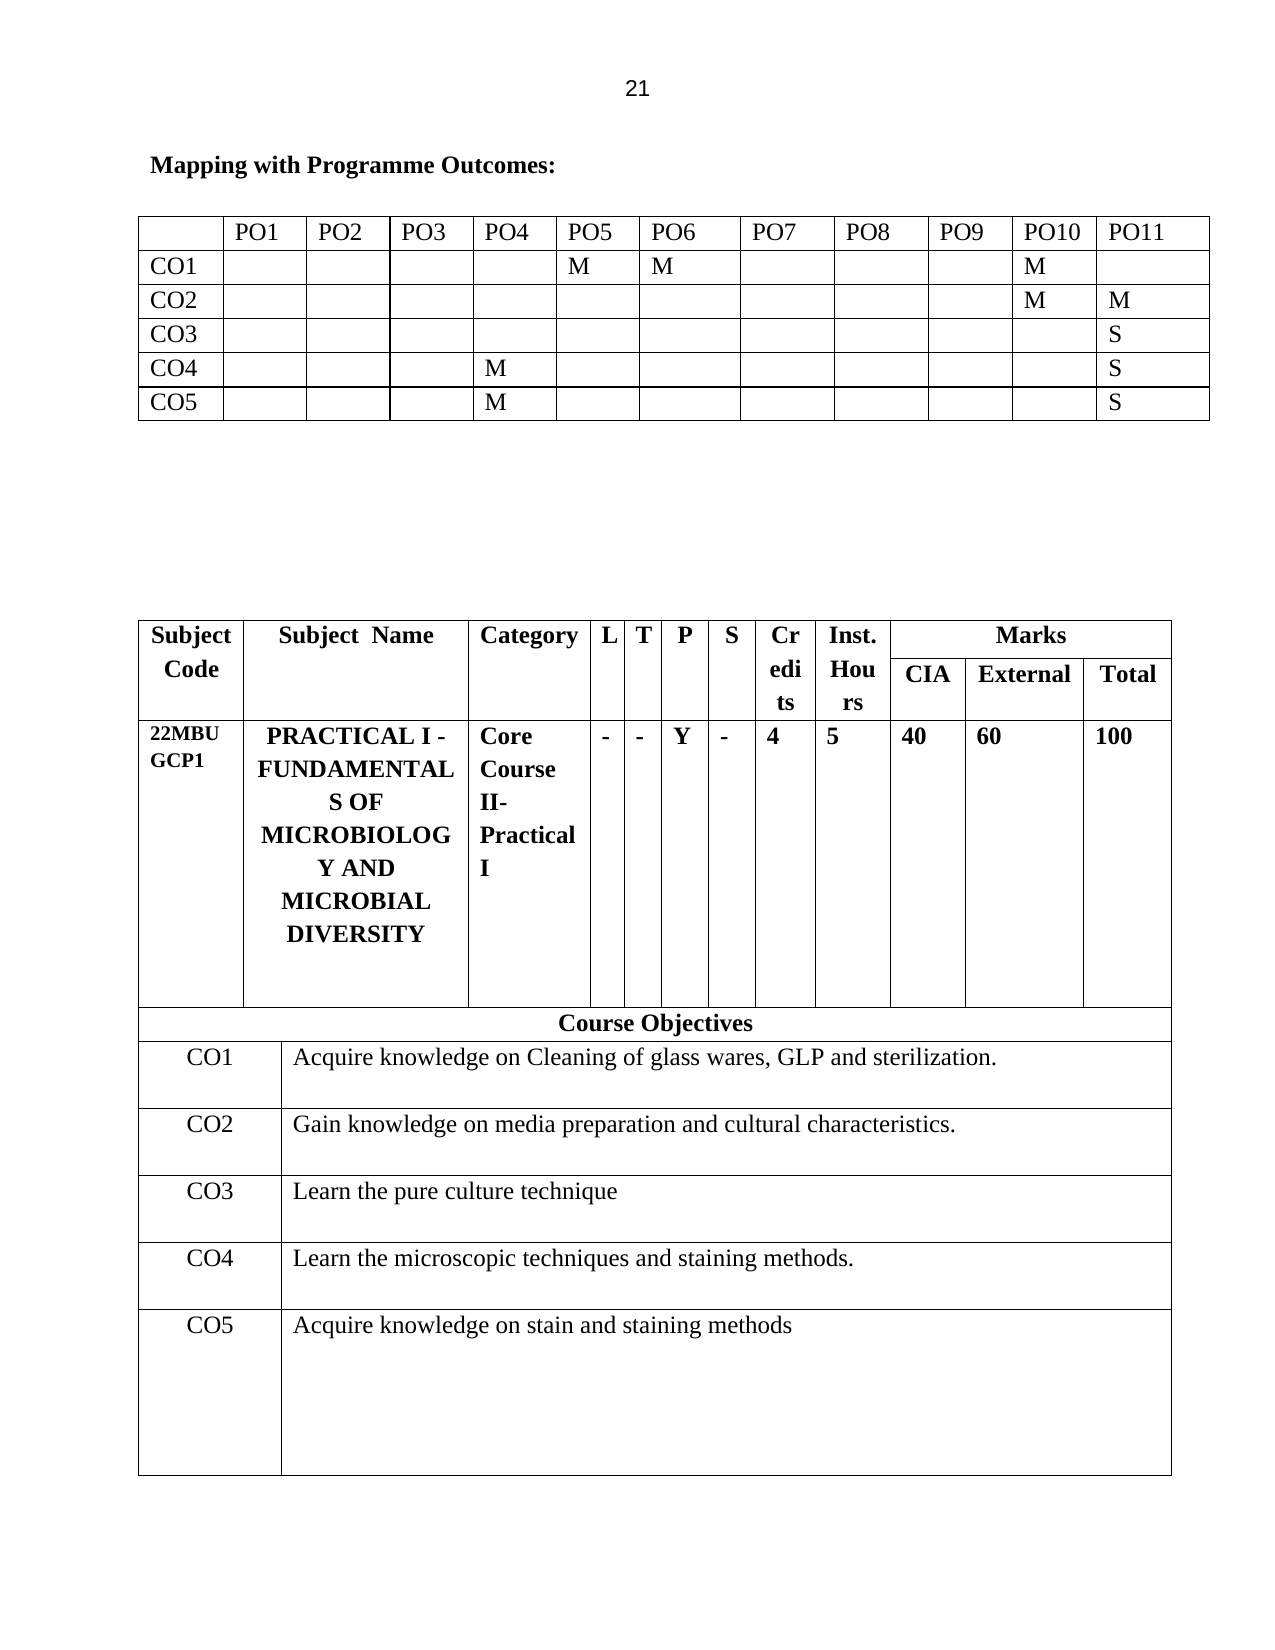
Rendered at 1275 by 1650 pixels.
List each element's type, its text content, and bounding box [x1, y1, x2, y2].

table_header PO8 [835, 217, 928, 250]
table_cell [391, 388, 473, 420]
table_header PO2 [307, 217, 389, 250]
table_header PO4 [474, 217, 556, 250]
table_cell [307, 285, 389, 318]
table_cell M [474, 388, 556, 420]
table_cell [929, 353, 1012, 386]
table_cell [1013, 319, 1096, 352]
table_cell [557, 319, 639, 352]
table_cell [307, 388, 389, 420]
table_cell [741, 319, 834, 352]
table_header PO5 [557, 217, 639, 250]
table_cell - [709, 721, 755, 1007]
table_cell [557, 388, 639, 420]
table_cell Learn the pure culture technique [282, 1176, 1171, 1242]
table_cell [307, 353, 389, 386]
table_cell Course Objectives [139, 1008, 1171, 1041]
table_cell M [474, 353, 556, 386]
table_header PO7 [741, 217, 834, 250]
table_header Category [469, 621, 590, 720]
table_cell [741, 285, 834, 318]
table_cell External [966, 659, 1083, 720]
table_cell 100 [1084, 721, 1171, 1007]
table_header Subject Name [244, 621, 468, 720]
table_cell [640, 285, 740, 318]
table_cell [224, 251, 306, 284]
table_cell [741, 353, 834, 386]
table_header PO3 [391, 217, 473, 250]
table_cell [929, 388, 1012, 420]
table_cell - [591, 721, 624, 1007]
table_cell M [1013, 251, 1096, 284]
table_cell [1013, 353, 1096, 386]
table_cell [557, 285, 639, 318]
table_cell [640, 388, 740, 420]
table_header PO10 [1013, 217, 1096, 250]
table_cell [929, 319, 1012, 352]
table_cell S [1097, 388, 1209, 420]
table_header Marks [891, 621, 1171, 658]
table_cell [929, 285, 1012, 318]
table_cell Learn the microscopic techniques and staining methods. [282, 1243, 1171, 1309]
table_cell 4 [756, 721, 815, 1007]
table_cell Core Course II- Practical I [469, 721, 590, 1007]
table_cell [835, 319, 928, 352]
table_header PO11 [1097, 217, 1209, 250]
table_header PO6 [640, 217, 740, 250]
table_cell [391, 285, 473, 318]
table_cell PRACTICAL I - FUNDAMENTALS OF MICROBIOLOGY AND MICROBIAL DIVERSITY [244, 721, 468, 1007]
table_cell CO2 [139, 285, 223, 318]
table_cell [474, 319, 556, 352]
table_cell [741, 388, 834, 420]
table_cell CO3 [139, 319, 223, 352]
table_cell CO4 [139, 353, 223, 386]
table_cell [1097, 251, 1209, 284]
table_header S [709, 621, 755, 720]
table_header PO1 [224, 217, 306, 250]
table_cell [224, 388, 306, 420]
table_cell CO5 [139, 1310, 281, 1475]
table_cell CIA [891, 659, 965, 720]
table_cell [929, 251, 1012, 284]
table_cell [307, 319, 389, 352]
table_cell CO1 [139, 1042, 281, 1108]
table_cell CO4 [139, 1243, 281, 1309]
table_cell [741, 251, 834, 284]
table_header Inst. Hours [816, 621, 890, 720]
table_cell [474, 251, 556, 284]
table_cell [391, 319, 473, 352]
table_cell [391, 353, 473, 386]
table_cell CO3 [139, 1176, 281, 1242]
table_cell Acquire knowledge on stain and staining methods [282, 1310, 1171, 1475]
table_cell [835, 251, 928, 284]
table_header Credits [756, 621, 815, 720]
table_header L [591, 621, 624, 720]
table_cell [224, 285, 306, 318]
table_cell CO2 [139, 1109, 281, 1175]
table_cell M [640, 251, 740, 284]
table_cell [391, 251, 473, 284]
table_cell M [1013, 285, 1096, 318]
table_header P [662, 621, 708, 720]
table_cell [224, 319, 306, 352]
table_cell 22MBUGCP1 [139, 721, 243, 1007]
table_cell S [1097, 319, 1209, 352]
table_cell [835, 353, 928, 386]
table_cell [835, 285, 928, 318]
table_header T [625, 621, 661, 720]
table_cell CO5 [139, 388, 223, 420]
table_cell M [1097, 285, 1209, 318]
table_cell Gain knowledge on media preparation and cultural characteristics. [282, 1109, 1171, 1175]
table_cell Total [1084, 659, 1171, 720]
table_cell [835, 388, 928, 420]
table_cell 60 [966, 721, 1083, 1007]
table_cell Acquire knowledge on Cleaning of glass wares, GLP and sterilization. [282, 1042, 1171, 1108]
table_cell S [1097, 353, 1209, 386]
table_cell 40 [891, 721, 965, 1007]
table_cell Y [662, 721, 708, 1007]
table_header [139, 217, 223, 250]
table_cell [307, 251, 389, 284]
text Mapping with Programme Outcomes: [150, 150, 1125, 179]
table_cell [640, 353, 740, 386]
table_cell [640, 319, 740, 352]
table_cell M [557, 251, 639, 284]
table_cell [474, 285, 556, 318]
table_header PO9 [929, 217, 1012, 250]
table_cell - [625, 721, 661, 1007]
table_cell 5 [816, 721, 890, 1007]
table_cell [1013, 388, 1096, 420]
table_cell CO1 [139, 251, 223, 284]
table_cell [224, 353, 306, 386]
table_header Subject Code [139, 621, 243, 720]
table_cell [557, 353, 639, 386]
